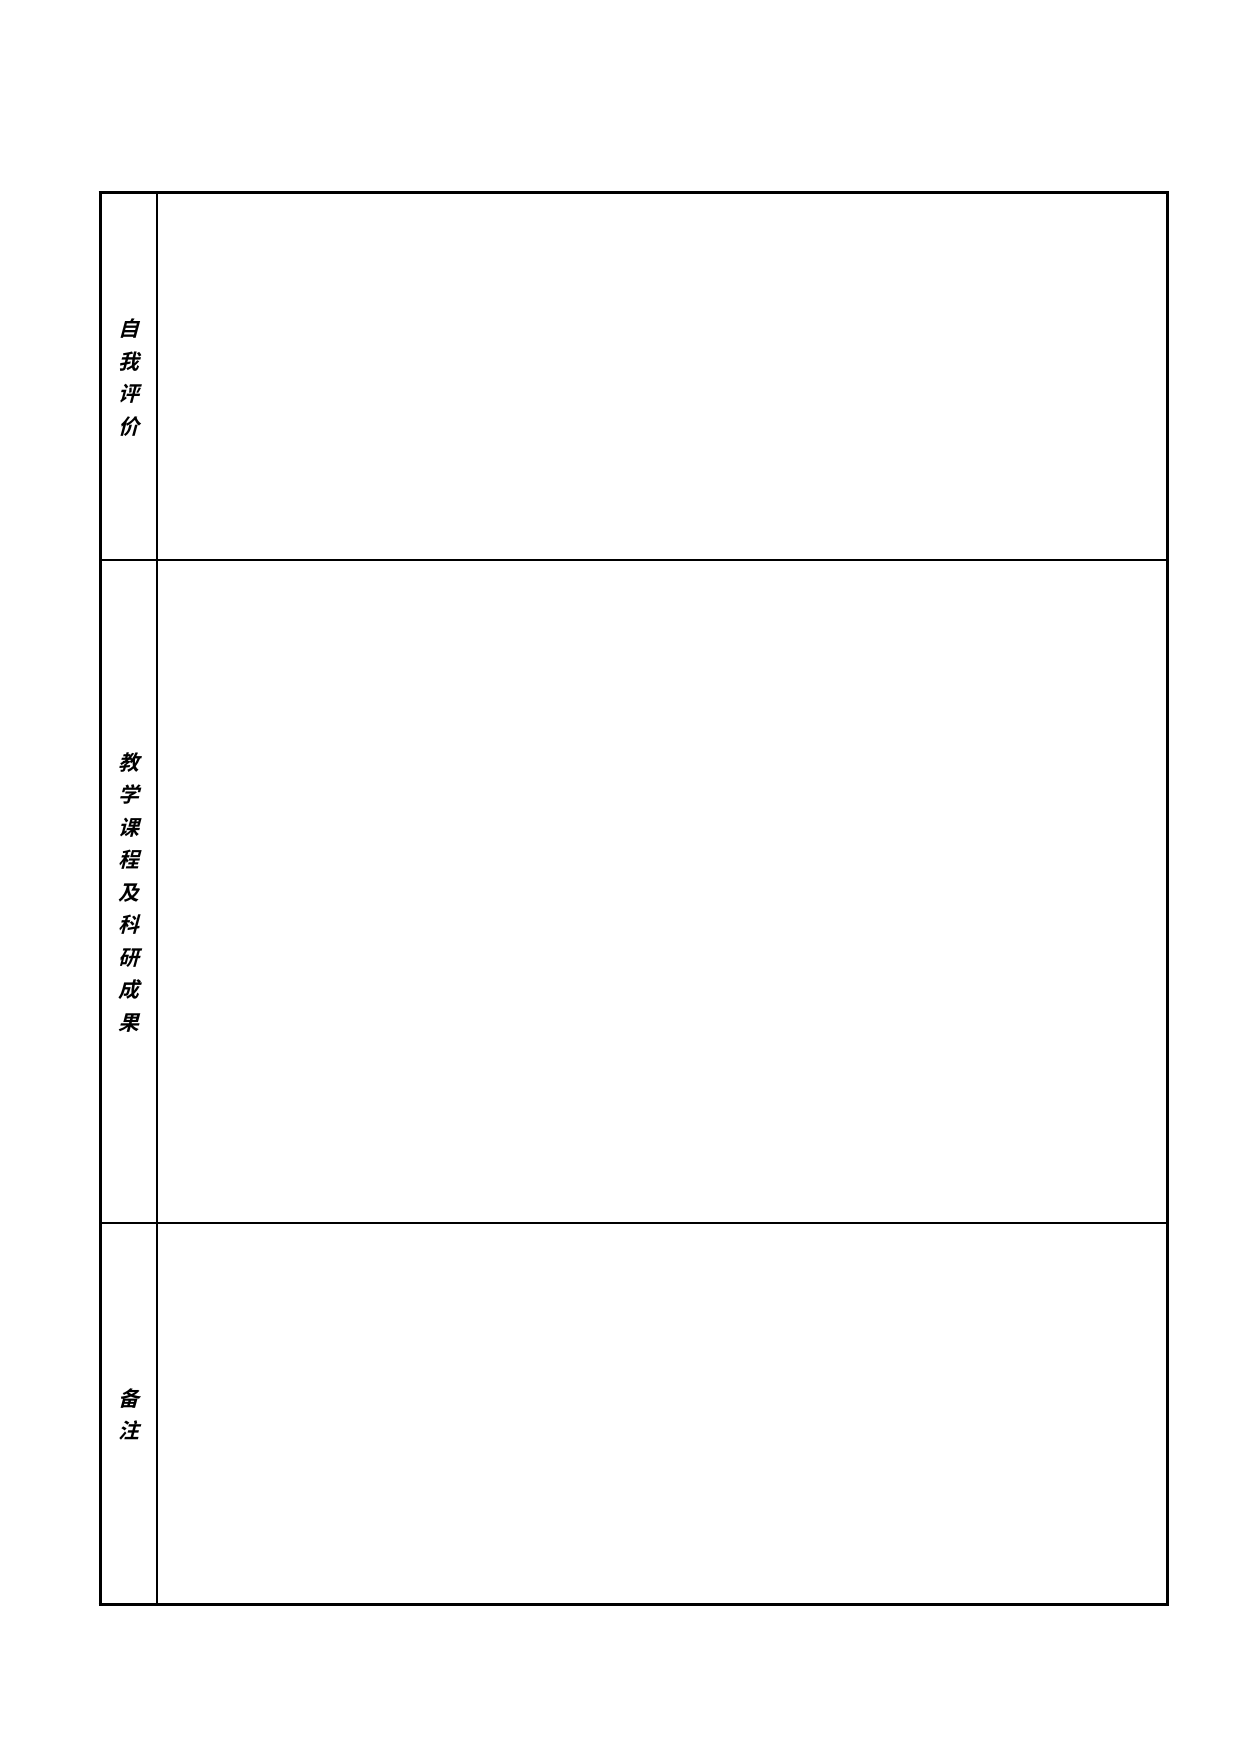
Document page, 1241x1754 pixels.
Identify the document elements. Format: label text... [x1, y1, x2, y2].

table_cell 备 注 [102, 1224, 156, 1603]
table_cell 教 学 课 程 及 科 研 成 果 [102, 561, 156, 1222]
table_cell [158, 561, 1166, 1222]
table_cell [158, 1224, 1166, 1603]
table_header 自 我 评 价 [102, 194, 156, 559]
table_header [158, 194, 1166, 559]
